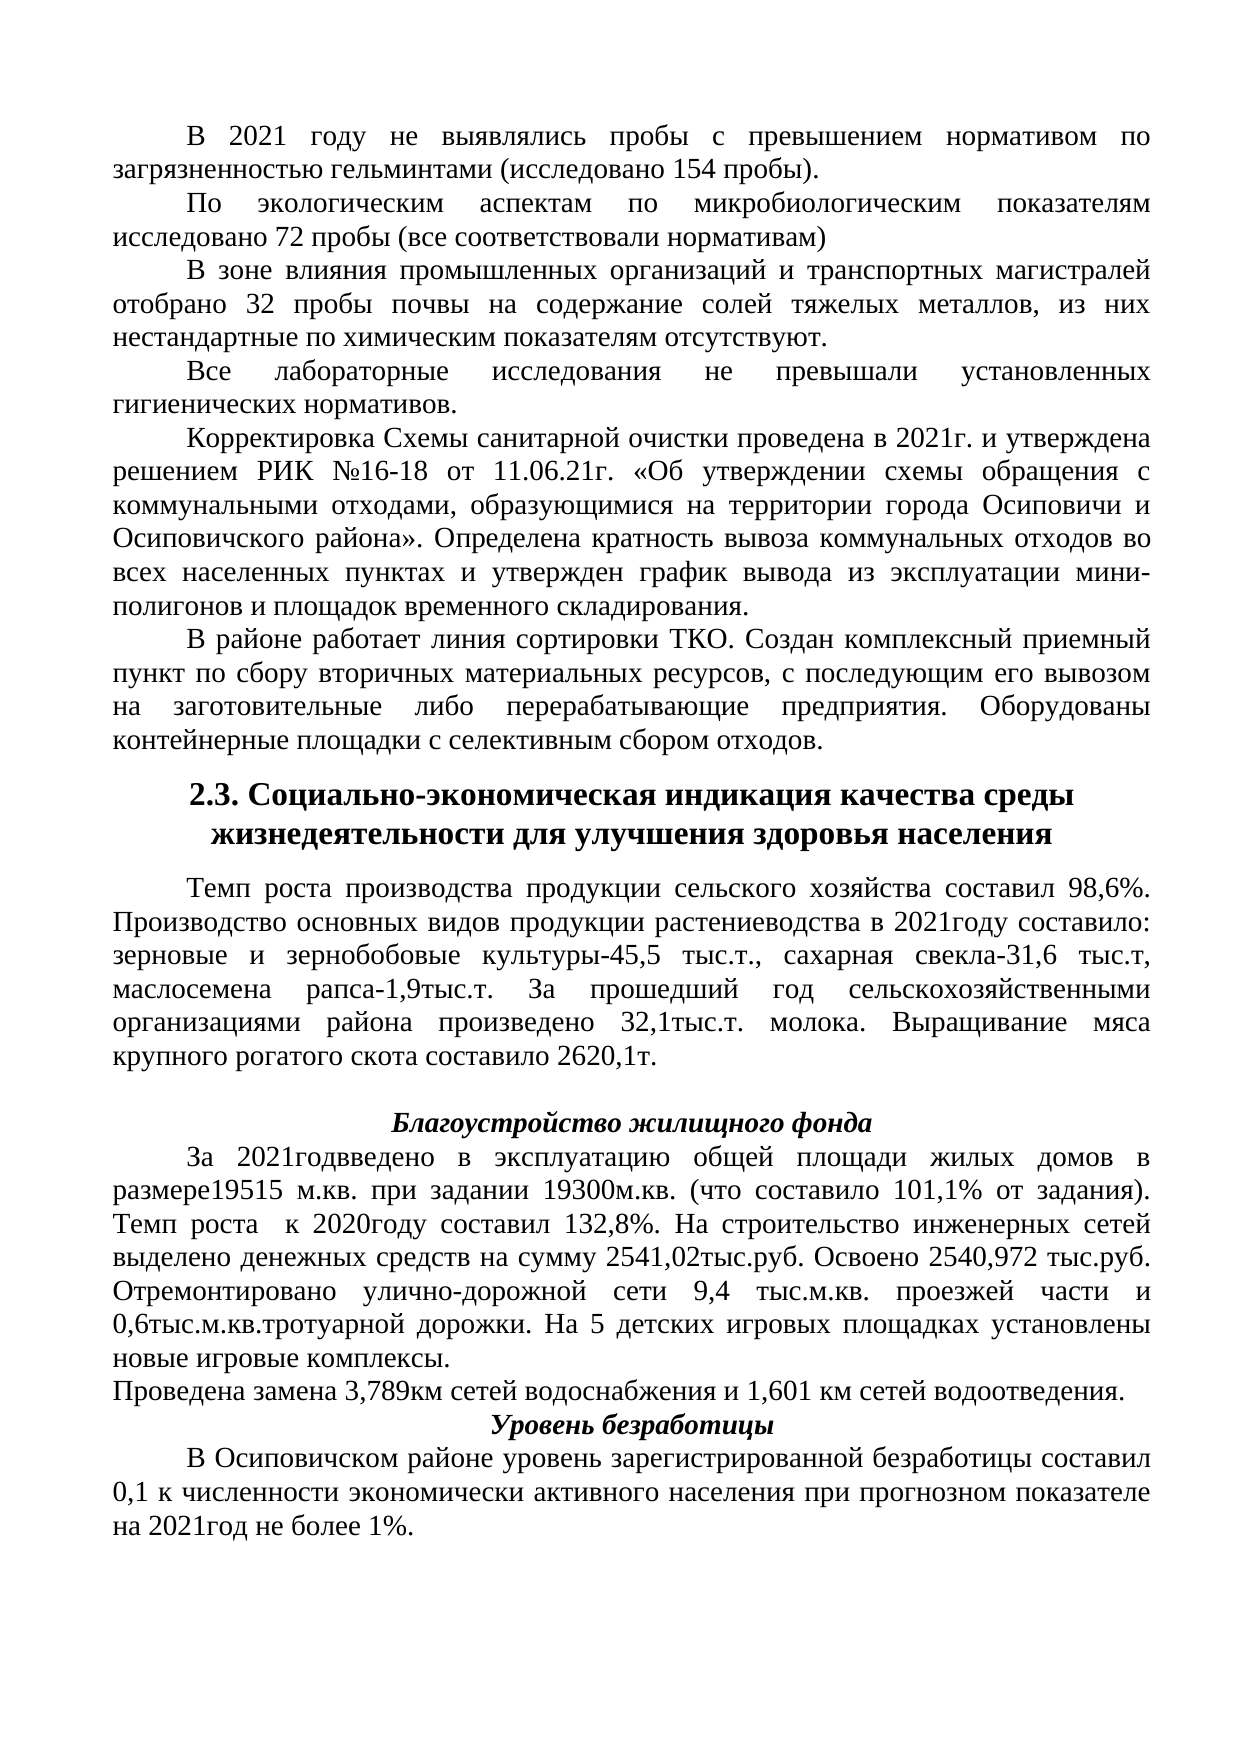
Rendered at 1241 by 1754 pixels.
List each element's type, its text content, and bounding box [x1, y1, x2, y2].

text Уровень безработицы [112, 1407, 1152, 1441]
text По экологическим аспектам по микробиологическим показателям исследовано 72 пробы (все соответствовали нормативам) [112, 185, 1152, 252]
text Проведена замена 3,789км сетей водоснабжения и 1,601 км сетей водоотведения. [112, 1373, 1152, 1407]
text Корректировка Схемы санитарной очистки проведена в 2021г. и утверждена решением РИК №16-18 от 11.06.21г. «Об утверждении схемы обращения с коммунальными отходами, образующимися на территории города Осиповичи и Осиповичского района». Определена кратность вывоза коммунальных отходов во всех населенных пунктах и утвержден график вывода из эксплуатации мини-полигонов и площадок временного складирования. [112, 420, 1152, 621]
text Все лабораторные исследования не превышали установленных гигиенических нормативов. [112, 353, 1152, 420]
text За 2021годвведено в эксплуатацию общей площади жилых домов в размере19515 м.кв. при задании 19300м.кв. (что составило 101,1% от задания). Темп роста к 2020году составил 132,8%. На строительство инженерных сетей выделено денежных средств на сумму 2541,02тыс.руб. Освоено 2540,972 тыс.руб. Отремонтировано улично-дорожной сети 9,4 тыс.м.кв. проезжей части и 0,6тыс.м.кв.тротуарной дорожки. На 5 детских игровых площадках установлены новые игровые комплексы. [112, 1139, 1152, 1373]
text В Осиповичском районе уровень зарегистрированной безработицы составил 0,1 к численности экономически активного населения при прогнозном показателе на 2021год не более 1%. [112, 1441, 1152, 1541]
text Темп роста производства продукции сельского хозяйства составил 98,6%. Производство основных видов продукции растениеводства в 2021году составило: зерновые и зернобобовые культуры-45,5 тыс.т., сахарная свекла-31,6 тыс.т, маслосемена рапса-1,9тыс.т. За прошедший год сельскохозяйственными организациями района произведено 32,1тыс.т. молока. Выращивание мяса крупного рогатого скота составило 2620,1т. [112, 870, 1152, 1072]
text 2.3. Социально-экономическая индикация качества среды жизнедеятельности для улучшения здоровья населения [112, 774, 1152, 851]
text В 2021 году не выявлялись пробы с превышением нормативом по загрязненностью гельминтами (исследовано 154 пробы). [112, 118, 1152, 185]
text Благоустройство жилищного фонда [112, 1105, 1152, 1139]
text В зоне влияния промышленных организаций и транспортных магистралей отобрано 32 пробы почвы на содержание солей тяжелых металлов, из них нестандартные по химическим показателям отсутствуют. [112, 252, 1152, 353]
text В районе работает линия сортировки ТКО. Создан комплексный приемный пункт по сбору вторичных материальных ресурсов, с последующим его вывозом на заготовительные либо перерабатывающие предприятия. Оборудованы контейнерные площадки с селективным сбором отходов. [112, 621, 1152, 755]
